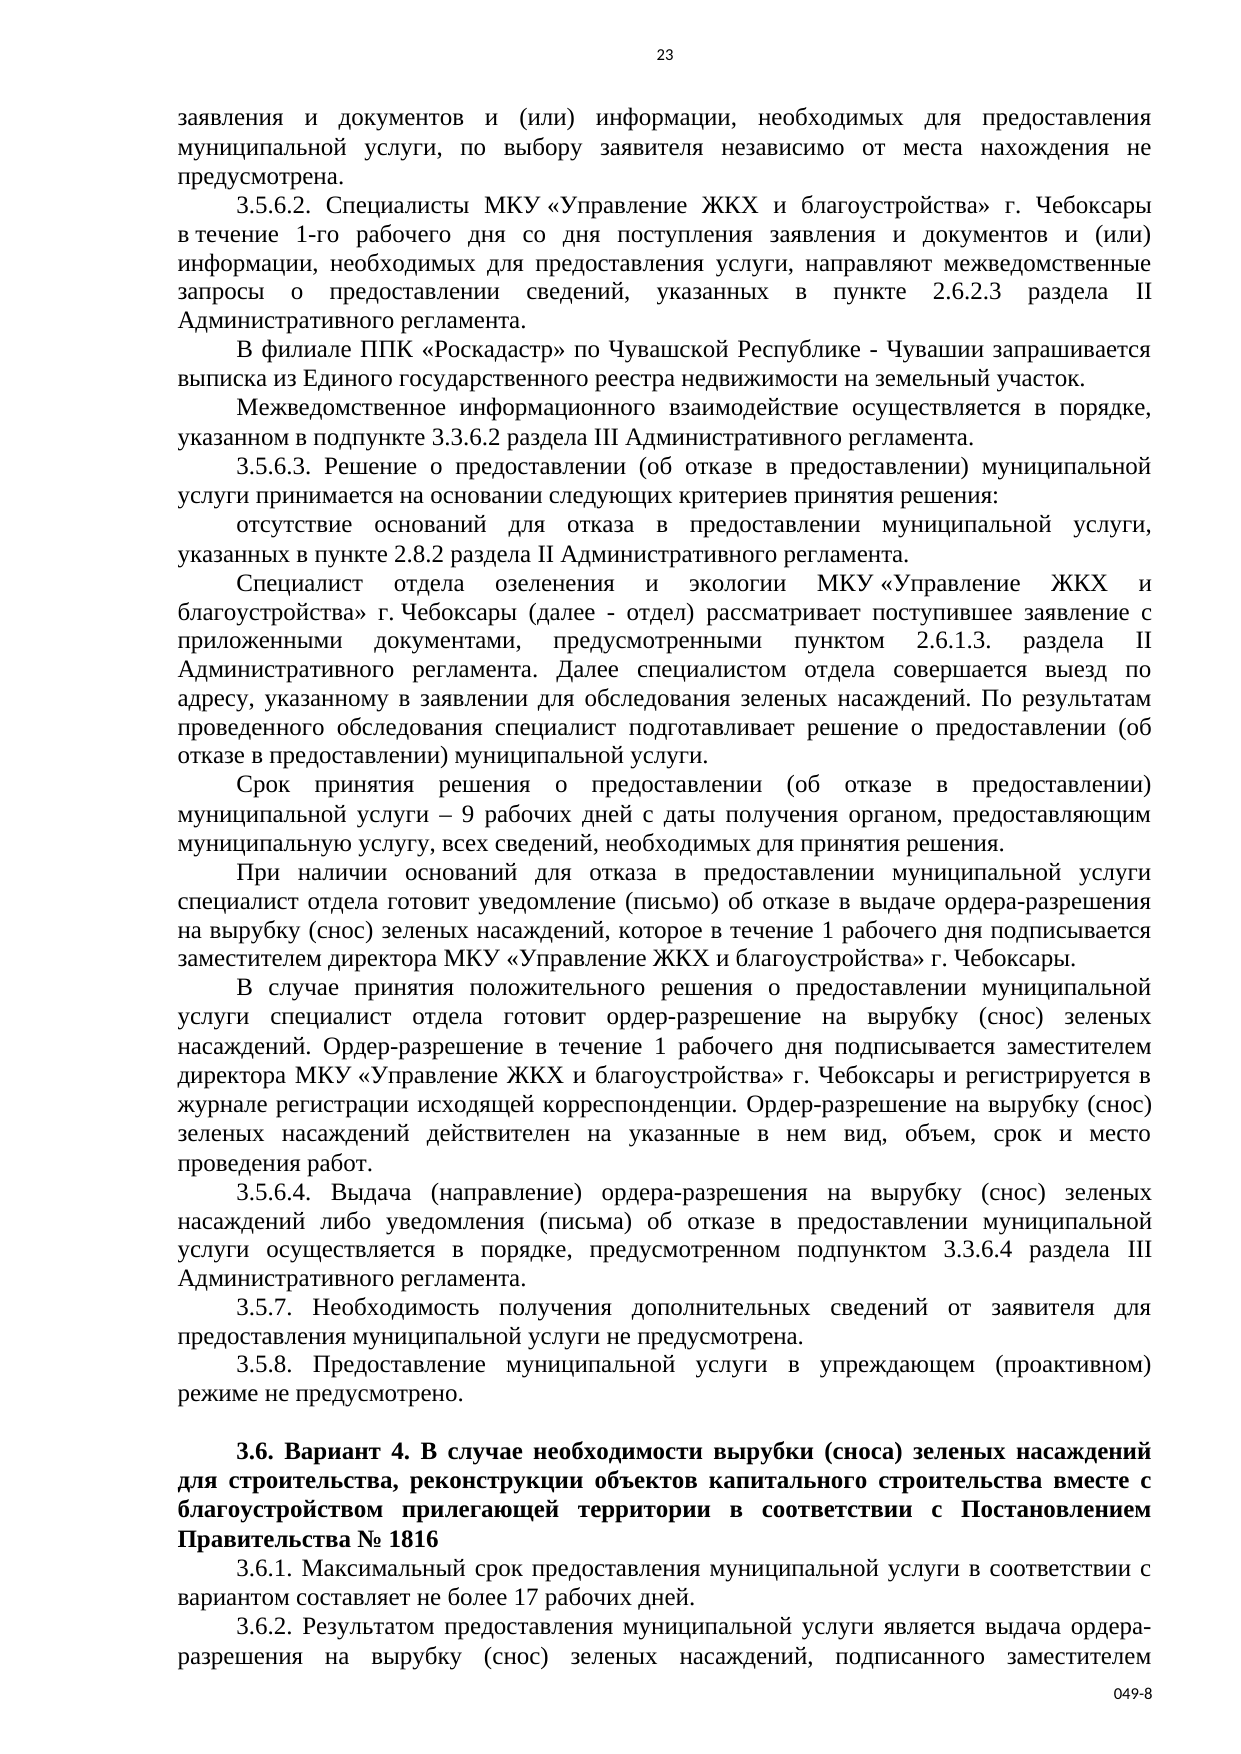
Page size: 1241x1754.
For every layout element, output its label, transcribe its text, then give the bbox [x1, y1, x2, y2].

text В случае принятия положительного решения о предоставлении муниципальной услуги специалист отдела готовит ордер-разрешение на вырубку (снос) зеленых насаждений. Ордер-разрешение в течение 1 рабочего дня подписывается заместителем директора МКУ «Управление ЖКХ и благоустройства» г. Чебоксары и регистрируется в журнале регистрации исходящей корреспонденции. Ордер-разрешение на вырубку (снос) зеленых насаждений действителен на указанные в нем вид, объем, срок и место проведения работ. [177, 972, 1152, 1177]
text 3.5.7. Необходимость получения дополнительных сведений от заявителя для предоставления муниципальной услуги не предусмотрена. [177, 1292, 1152, 1349]
text 3.5.6.4. Выдача (направление) ордера-разрешения на вырубку (снос) зеленых насаждений либо уведомления (письма) об отказе в предоставлении муниципальной услуги осуществляется в порядке, предусмотренном подпунктом 3.3.6.4 раздела III Административного регламента. [177, 1177, 1152, 1292]
text 3.5.6.3. Решение о предоставлении (об отказе в предоставлении) муниципальной услуги принимается на основании следующих критериев принятия решения: [177, 451, 1152, 509]
text 3.5.8. Предоставление муниципальной услуги в упреждающем (проактивном) режиме не предусмотрено. [177, 1349, 1152, 1407]
text Срок принятия решения о предоставлении (об отказе в предоставлении) муниципальной услуги – 9 рабочих дней с даты получения органом, предоставляющим муниципальную услугу, всех сведений, необходимых для принятия решения. [177, 769, 1152, 857]
text Специалист отдела озеленения и экологии МКУ «Управление ЖКХ и благоустройства» г. Чебоксары (далее - отдел) рассматривает поступившее заявление с приложенными документами, предусмотренными пунктом 2.6.1.3. раздела II Административного регламента. Далее специалистом отдела совершается выезд по адресу, указанному в заявлении для обследования зеленых насаждений. По результатам проведенного обследования специалист подготавливает решение о предоставлении (об отказе в предоставлении) муниципальной услуги. [177, 568, 1152, 769]
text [177, 1611, 1152, 1669]
text При наличии оснований для отказа в предоставлении муниципальной услуги специалист отдела готовит уведомление (письмо) об отказе в выдаче ордера-разрешения на вырубку (снос) зеленых насаждений, которое в течение 1 рабочего дня подписывается заместителем директора МКУ «Управление ЖКХ и благоустройства» г. Чебоксары. [177, 857, 1152, 972]
text Межведомственное информационного взаимодействие осуществляется в порядке, указанном в подпункте 3.3.6.2 раздела III Административного регламента. [177, 392, 1152, 451]
text 3.6.1. Максимальный срок предоставления муниципальной услуги в соответствии с вариантом составляет не более 17 рабочих дней. [177, 1553, 1152, 1611]
text 3.6. Вариант 4. В случае необходимости вырубки (сноса) зеленых насаждений для строительства, реконструкции объектов капитального строительства вместе с благоустройством прилегающей территории в соответствии с Постановлением Правительства № 1816 [177, 1436, 1152, 1552]
text 3.5.6.2. Специалисты МКУ «Управление ЖКХ и благоустройства» г. Чебоксары в течение 1-го рабочего дня со дня поступления заявления и документов и (или) информации, необходимых для предоставления услуги, направляют межведомственные запросы о предоставлении сведений, указанных в пункте 2.6.2.3 раздела II Административного регламента. [177, 190, 1152, 334]
text отсутствие оснований для отказа в предоставлении муниципальной услуги, указанных в пункте 2.8.2 раздела II Административного регламента. [177, 509, 1152, 568]
text В филиале ППК «Роскадастр» по Чувашской Республике - Чувашии запрашивается выписка из Единого государственного реестра недвижимости на земельный участок. [177, 334, 1152, 392]
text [177, 102, 1152, 190]
